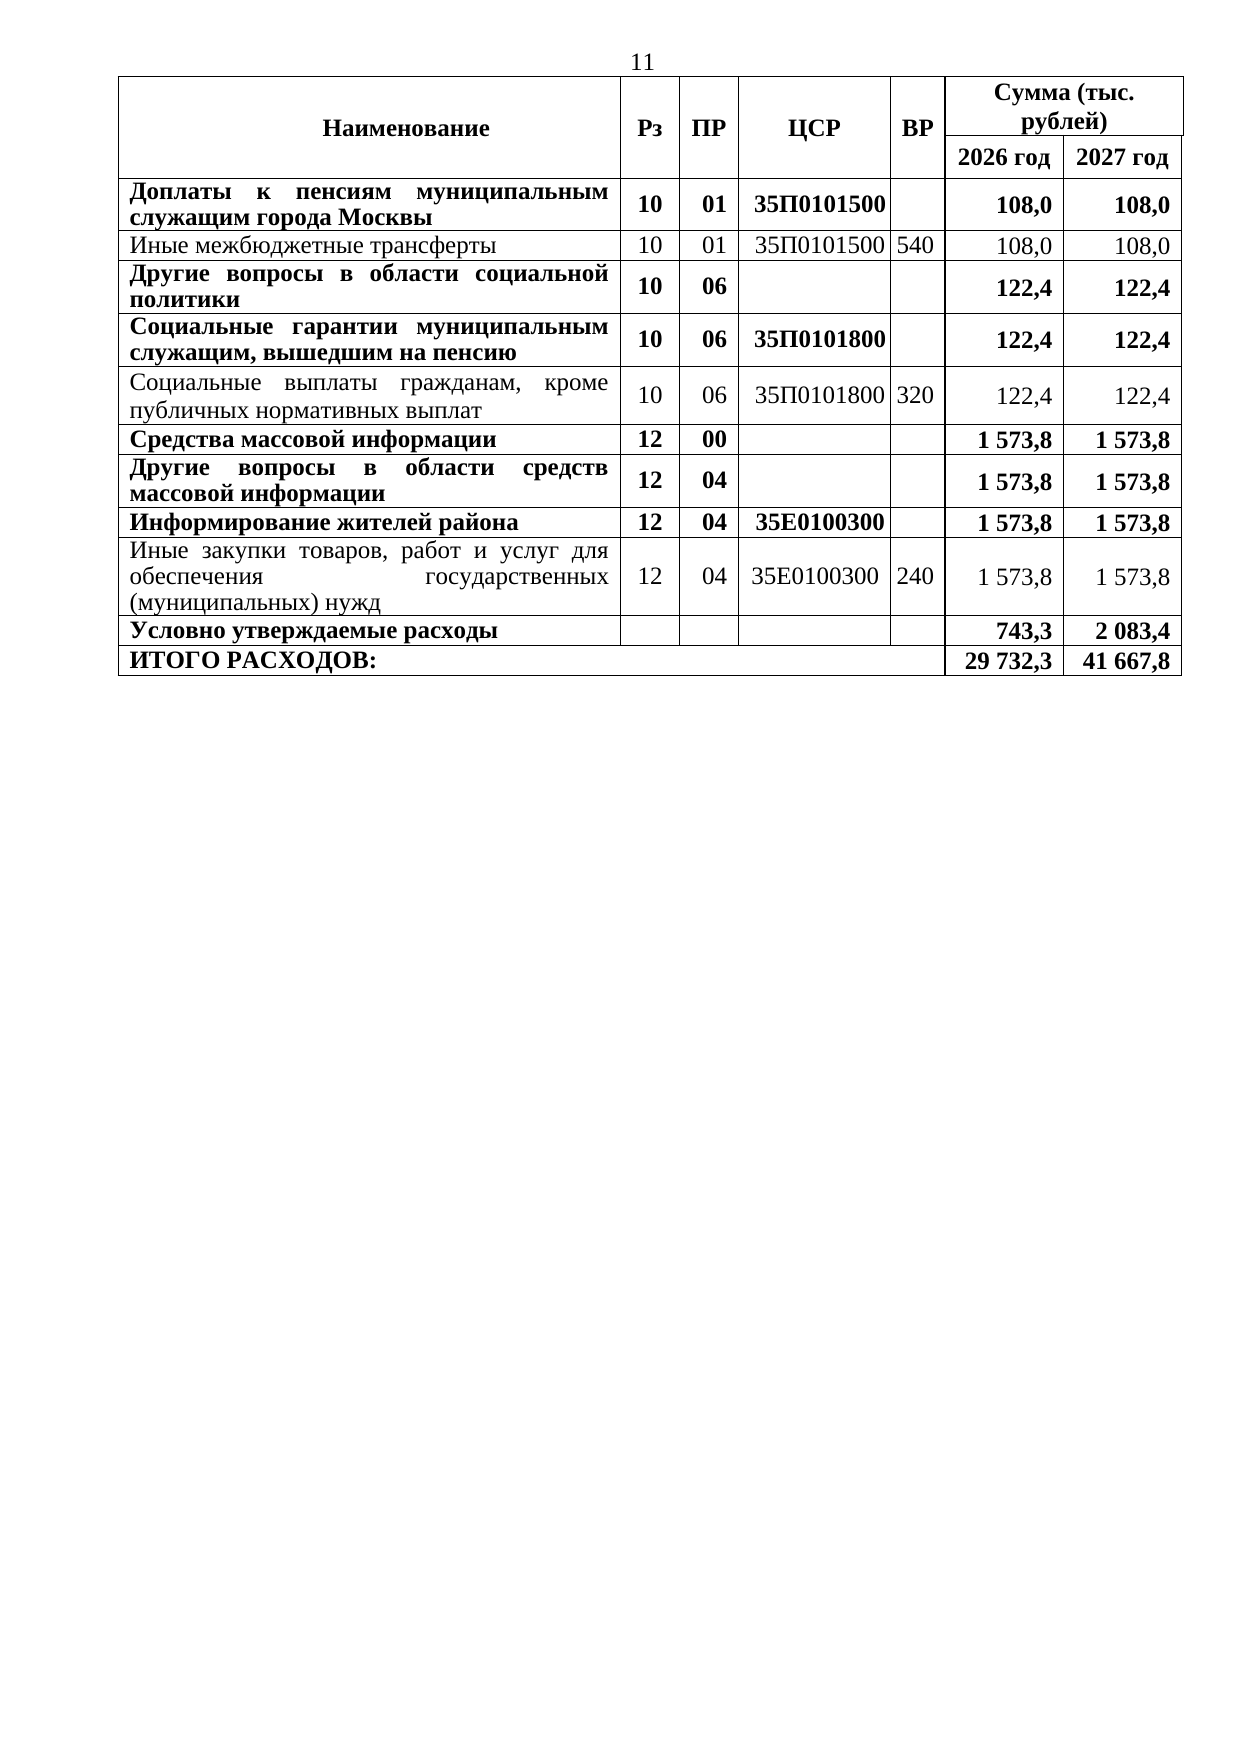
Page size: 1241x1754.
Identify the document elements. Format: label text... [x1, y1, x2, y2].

table_cell 12 [621, 538, 679, 615]
table_cell Социальные гарантии муниципальным служащим, вышедшим на пенсию [119, 314, 620, 366]
table_cell Другие вопросы в области социальной политики [119, 261, 620, 313]
table_cell Информирование жителей района [119, 508, 620, 537]
table_cell 00 [680, 425, 738, 454]
table_cell 10 [621, 179, 679, 230]
table_cell 1 573,8 [946, 538, 1063, 615]
table_cell 743,3 [946, 616, 1063, 645]
table_cell 01 [680, 179, 738, 230]
table_cell 1 573,8 [1064, 455, 1181, 507]
table_cell 04 [680, 508, 738, 537]
table_cell [891, 508, 944, 537]
table_cell [739, 616, 890, 645]
table_cell ИТОГО РАСХОДОВ: [119, 646, 944, 675]
table_cell 1 573,8 [1064, 538, 1181, 615]
table_cell 122,4 [1064, 367, 1181, 424]
table_cell 122,4 [1064, 261, 1181, 313]
table_cell [739, 455, 890, 507]
table_cell 29 732,3 [946, 646, 1063, 675]
table_cell [891, 616, 944, 645]
table_cell 1 573,8 [1064, 425, 1181, 454]
table_cell 320 [891, 367, 944, 424]
table_cell [891, 314, 944, 366]
table_cell 35П0101500 [739, 231, 890, 260]
table_cell 122,4 [946, 314, 1063, 366]
table_cell 06 [680, 314, 738, 366]
table_header Сумма (тыс. рублей) [946, 77, 1183, 134]
table_cell [891, 179, 944, 230]
table_cell 2 083,4 [1064, 616, 1181, 645]
table_cell 35Е0100300 [739, 538, 890, 615]
table_cell 35П0101500 [739, 179, 890, 230]
table_cell 122,4 [946, 367, 1063, 424]
table_cell 35П0101800 [739, 314, 890, 366]
table_cell [739, 261, 890, 313]
table_cell Доплаты к пенсиям муниципальным служащим города Москвы [119, 179, 620, 230]
table_header Рз [621, 77, 679, 177]
table_cell Другие вопросы в области средств массовой информации [119, 455, 620, 507]
table_cell 122,4 [946, 261, 1063, 313]
table_cell 01 [680, 231, 738, 260]
table_cell Социальные выплаты гражданам, кроме публичных нормативных выплат [119, 367, 620, 424]
table_cell 41 667,8 [1064, 646, 1181, 675]
table_cell Условно утверждаемые расходы [119, 616, 620, 645]
table_cell 10 [621, 261, 679, 313]
table_cell 12 [621, 455, 679, 507]
table_cell 108,0 [946, 231, 1063, 260]
table_cell 2027 год [1064, 136, 1181, 177]
table_cell Иные закупки товаров, работ и услуг для обеспечения государственных (муниципальных) нужд [119, 538, 620, 615]
table_header ЦСР [739, 77, 890, 177]
table_cell 2026 год [946, 136, 1063, 177]
table_cell 108,0 [1064, 179, 1181, 230]
table_cell 35П0101800 [739, 367, 890, 424]
table_cell Иные межбюджетные трансферты [119, 231, 620, 260]
table_cell 10 [621, 231, 679, 260]
table_cell 540 [891, 231, 944, 260]
table_cell [891, 425, 944, 454]
table_cell 04 [680, 538, 738, 615]
table_cell 04 [680, 455, 738, 507]
table_cell [891, 455, 944, 507]
table_cell 1 573,8 [946, 425, 1063, 454]
table_cell [891, 261, 944, 313]
table_cell 12 [621, 508, 679, 537]
table_cell 1 573,8 [946, 508, 1063, 537]
table_cell 1 573,8 [946, 455, 1063, 507]
table_cell [680, 616, 738, 645]
table_header ВР [891, 77, 944, 177]
table_cell 122,4 [1064, 314, 1181, 366]
table_cell Средства массовой информации [119, 425, 620, 454]
table_cell [739, 425, 890, 454]
table_cell 06 [680, 367, 738, 424]
table_header Наименование [119, 77, 620, 177]
table_cell 35Е0100300 [739, 508, 890, 537]
table_cell 1 573,8 [1064, 508, 1181, 537]
table_cell [621, 616, 679, 645]
table_cell 12 [621, 425, 679, 454]
table_cell 108,0 [946, 179, 1063, 230]
table_cell 240 [891, 538, 944, 615]
table_cell 10 [621, 314, 679, 366]
table_cell 108,0 [1064, 231, 1181, 260]
table_cell 10 [621, 367, 679, 424]
table_header ПР [680, 77, 738, 177]
table_cell 06 [680, 261, 738, 313]
